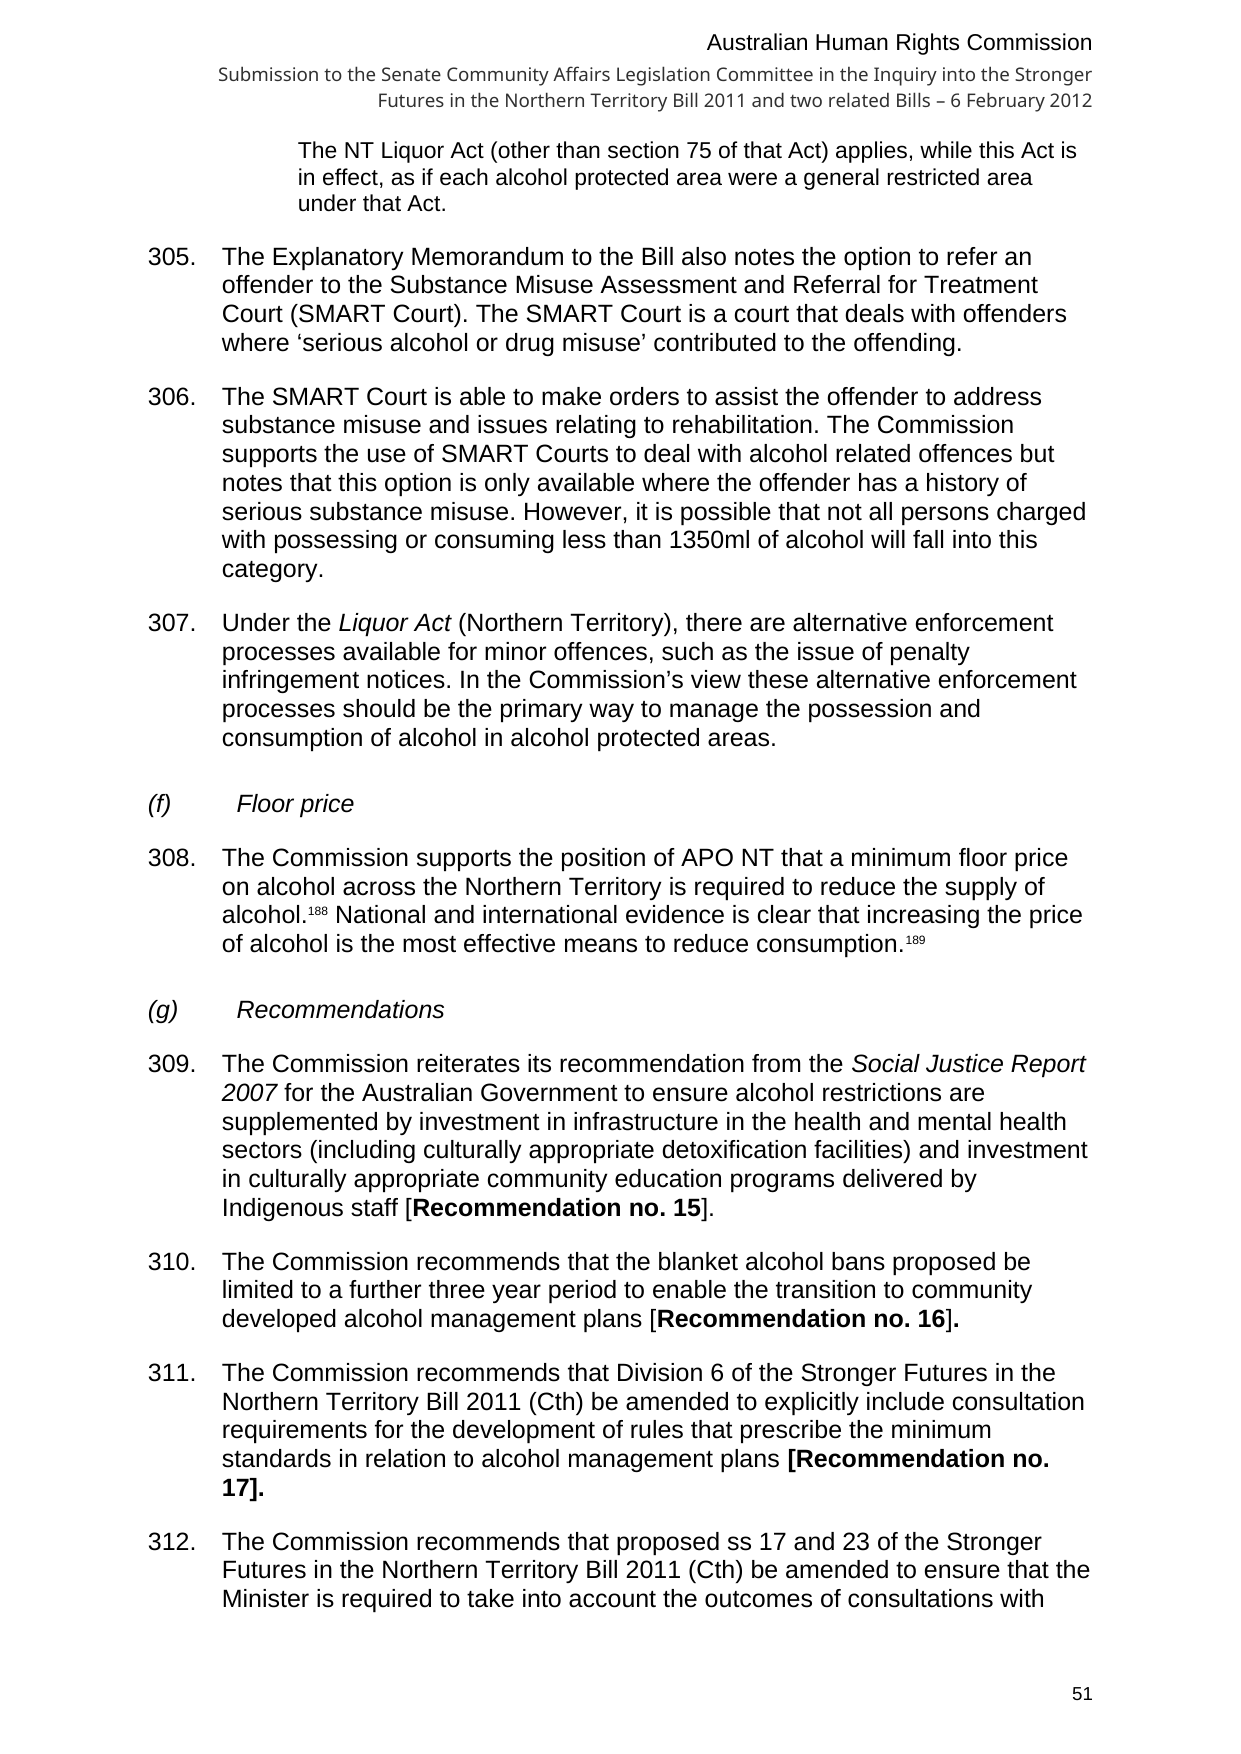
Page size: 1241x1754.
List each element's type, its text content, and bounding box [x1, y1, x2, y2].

list The Commission reiterates its recommendation from the Social Justice Report 2007 for the Australian Government to ensure alcohol restrictions are supplemented by investment in infrastructure in the health and mental health sectors (including culturally appropriate detoxification facilities) and investment in culturally appropriate community education programs delivered by Indigenous staff [Recommendation no. 15]. [148, 1049, 1092, 1222]
list Under the Liquor Act (Northern Territory), there are alternative enforcement processes available for minor offences, such as the issue of penalty infringement notices. In the Commission’s view these alternative enforcement processes should be the primary way to manage the possession and consumption of alcohol in alcohol protected areas. [148, 608, 1092, 752]
subtitle Recommendations [148, 995, 1092, 1024]
list The SMART Court is able to make orders to assist the offender to address substance misuse and issues relating to rehabilitation. The Commission supports the use of SMART Courts to deal with alcohol related offences but notes that this option is only available where the offender has a history of serious substance misuse. However, it is possible that not all persons charged with possessing or consuming less than 1350ml of alcohol will fall into this category. [148, 382, 1092, 583]
list The Commission recommends that Division 6 of the Stronger Futures in the Northern Territory Bill 2011 (Cth) be amended to explicitly include consultation requirements for the development of rules that prescribe the minimum standards in relation to alcohol management plans [Recommendation no. 17]. [148, 1358, 1092, 1502]
list The NT Liquor Act (other than section 75 of that Act) applies, while this Act is in effect, as if each alcohol protected area were a general restricted area under that Act. [298, 137, 1092, 217]
list The Explanatory Memorandum to the Bill also notes the option to refer an offender to the Substance Misuse Assessment and Referral for Treatment Court (SMART Court). The SMART Court is a court that deals with offenders where ‘serious alcohol or drug misuse’ contributed to the offending. [148, 242, 1092, 357]
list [148, 1527, 1092, 1613]
list The Commission supports the position of APO NT that a minimum floor price on alcohol across the Northern Territory is required to reduce the supply of alcohol. National and international evidence is clear that increasing the price of alcohol is the most effective means to reduce consumption. [148, 843, 1092, 958]
subtitle Floor price [148, 789, 1092, 818]
list The Commission recommends that the blanket alcohol bans proposed be limited to a further three year period to enable the transition to community developed alcohol management plans [Recommendation no. 16]. [148, 1247, 1092, 1333]
